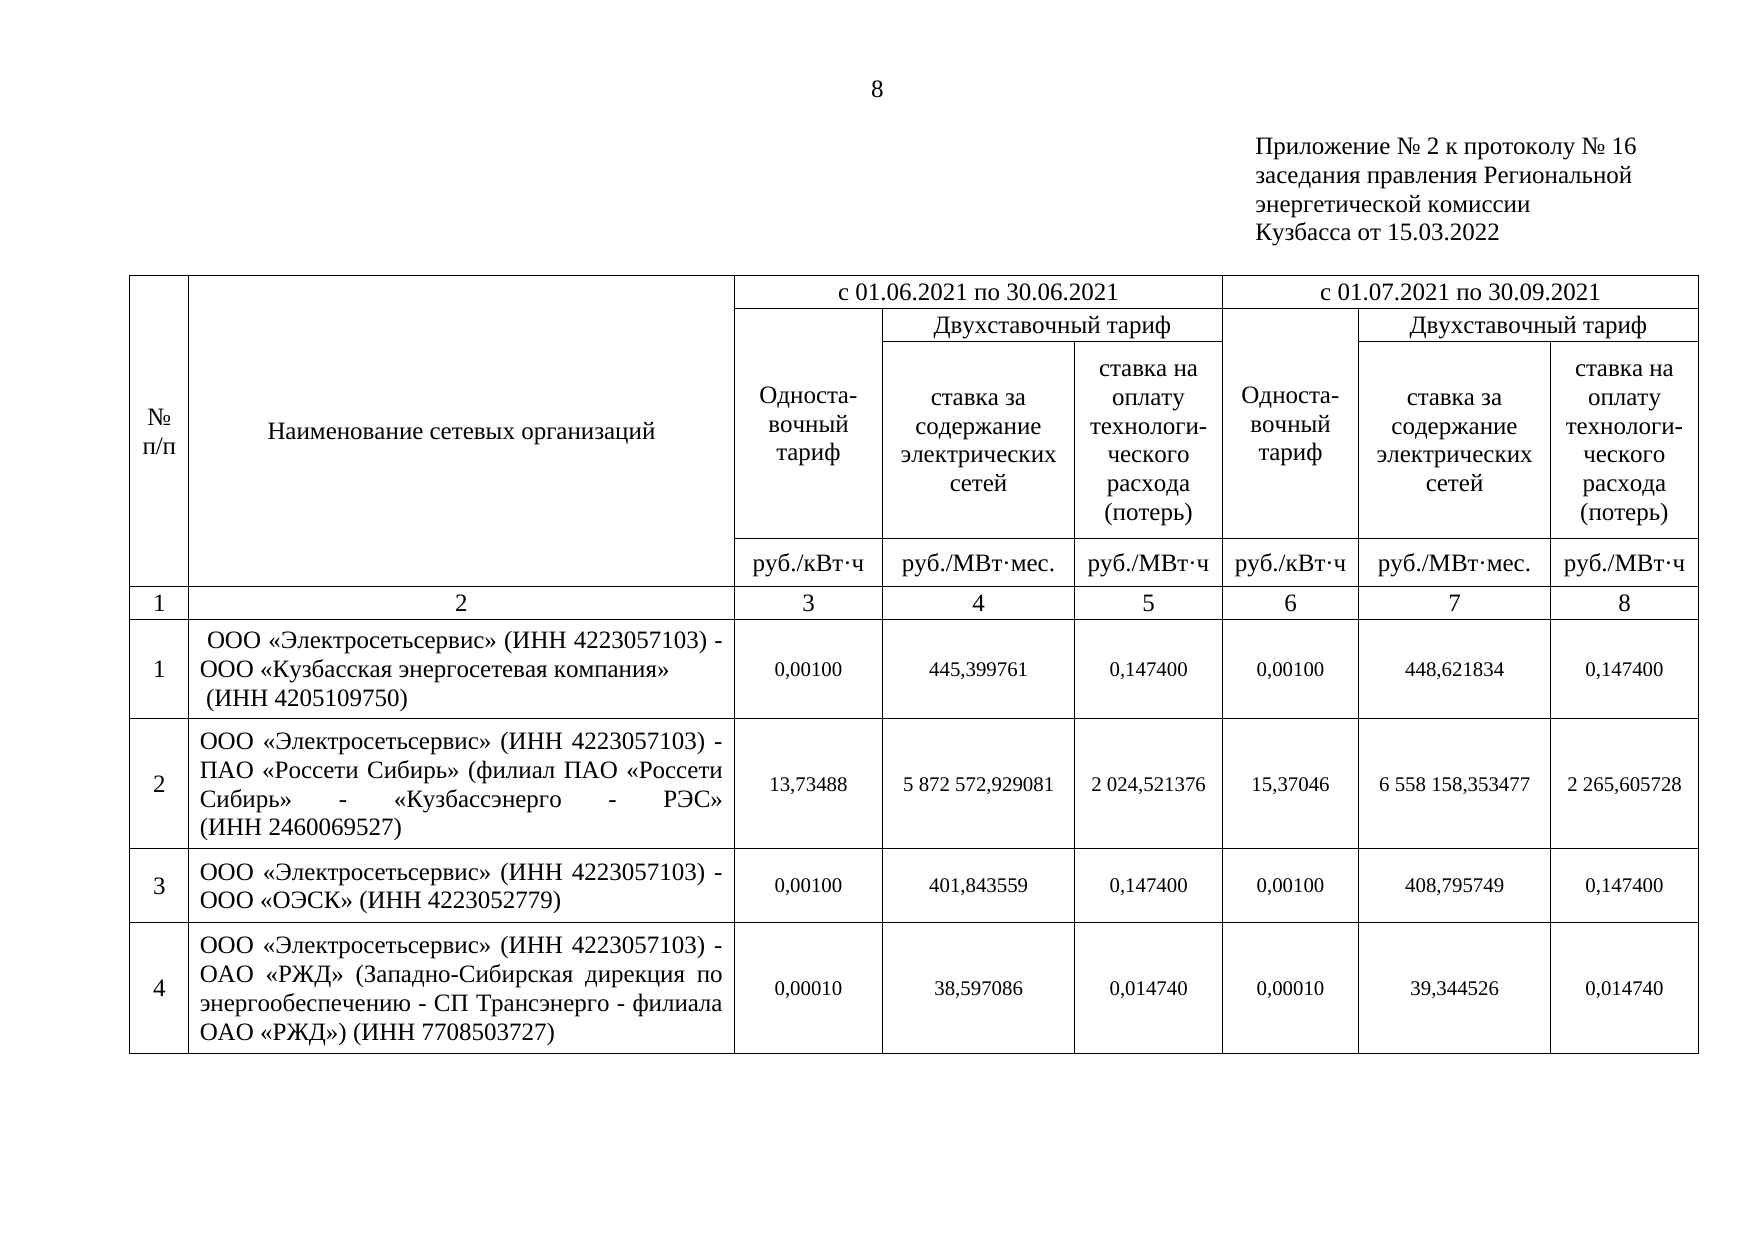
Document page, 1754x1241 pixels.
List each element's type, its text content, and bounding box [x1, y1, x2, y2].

table_cell 4 [883, 587, 1074, 618]
text энергетической комиссии [0, 189, 1695, 217]
table_cell 15,37046 [1223, 719, 1358, 848]
text заседания правления Региональной [0, 160, 1695, 189]
text Кузбасса от 15.03.2022 [0, 217, 1695, 246]
table_cell 448,621834 [1359, 620, 1550, 718]
table_cell ООО «Электросетьсервис» (ИНН 4223057103) - ОАО «РЖД» (Западно-Сибирская дирекция по энергообеспечению - СП Трансэнерго - филиала ОАО «РЖД») (ИНН 7708503727) [189, 923, 734, 1053]
text Приложение № 2 к протоколу № 16 [0, 131, 1695, 160]
table_cell ставка за содержание электрических сетей [883, 342, 1074, 537]
table_cell руб./МВт·мес. [1359, 539, 1550, 586]
table_cell 8 [1551, 587, 1698, 618]
table_cell руб./МВт·ч [1075, 539, 1222, 586]
table_cell 2 [189, 587, 734, 618]
table_cell Односта-вочный тариф [735, 309, 882, 537]
table_cell 2 [130, 719, 188, 848]
table_header с 01.06.2021 по 30.06.2021 [735, 276, 1222, 308]
table_cell 0,00100 [735, 849, 882, 922]
table_cell 6 558 158,353477 [1359, 719, 1550, 848]
table_cell ставка на оплату технологи-ческого расхода (потерь) [1075, 342, 1222, 537]
table_cell 0,147400 [1075, 620, 1222, 718]
table_cell 401,843559 [883, 849, 1074, 922]
table_cell 38,597086 [883, 923, 1074, 1053]
table_cell 0,00100 [1223, 620, 1358, 718]
table_cell 4 [130, 923, 188, 1053]
table_cell руб./МВт·ч [1551, 539, 1698, 586]
table_cell 0,147400 [1551, 620, 1698, 718]
table_header Наименование сетевых организаций [189, 276, 734, 586]
table_cell 1 [130, 587, 188, 618]
table_cell 445,399761 [883, 620, 1074, 718]
table_cell Двухставочный тариф [883, 309, 1222, 341]
table_cell 2 024,521376 [1075, 719, 1222, 848]
table_cell 13,73488 [735, 719, 882, 848]
table_cell 2 265,605728 [1551, 719, 1698, 848]
table_cell 0,00010 [735, 923, 882, 1053]
table_cell 39,344526 [1359, 923, 1550, 1053]
table_cell 7 [1359, 587, 1550, 618]
table_cell 0,147400 [1551, 849, 1698, 922]
table_cell 5 872 572,929081 [883, 719, 1074, 848]
table_cell 6 [1223, 587, 1358, 618]
table_cell Односта-вочный тариф [1223, 309, 1358, 537]
table_cell 0,014740 [1551, 923, 1698, 1053]
table_cell ставка за содержание электрических сетей [1359, 342, 1550, 537]
table_cell руб./кВт·ч [1223, 539, 1358, 586]
table_cell 3 [130, 849, 188, 922]
table_cell 1 [130, 620, 188, 718]
table_cell 0,147400 [1075, 849, 1222, 922]
table_cell руб./МВт·мес. [883, 539, 1074, 586]
table_cell 0,00100 [735, 620, 882, 718]
table_header с 01.07.2021 по 30.09.2021 [1223, 276, 1698, 308]
table_cell ООО «Электросетьсервис» (ИНН 4223057103) - ООО «ОЭСК» (ИНН 4223052779) [189, 849, 734, 922]
table_cell ООО «Электросетьсервис» (ИНН 4223057103) - ООО «Кузбасская энергосетевая компания» (ИНН 4205109750) [189, 620, 734, 718]
table_cell 0,00100 [1223, 849, 1358, 922]
table_cell ставка на оплату технологи-ческого расхода (потерь) [1551, 342, 1698, 537]
table_cell руб./кВт·ч [735, 539, 882, 586]
table_cell 5 [1075, 587, 1222, 618]
table_cell 0,00010 [1223, 923, 1358, 1053]
table_cell ООО «Электросетьсервис» (ИНН 4223057103) - ПАО «Россети Сибирь» (филиал ПАО «Россети Сибирь» - «Кузбассэнерго - РЭС» (ИНН 2460069527) [189, 719, 734, 848]
table_cell Двухставочный тариф [1359, 309, 1698, 341]
table_cell 3 [735, 587, 882, 618]
table_cell 0,014740 [1075, 923, 1222, 1053]
table_cell 408,795749 [1359, 849, 1550, 922]
table_header № п/п [130, 276, 188, 586]
